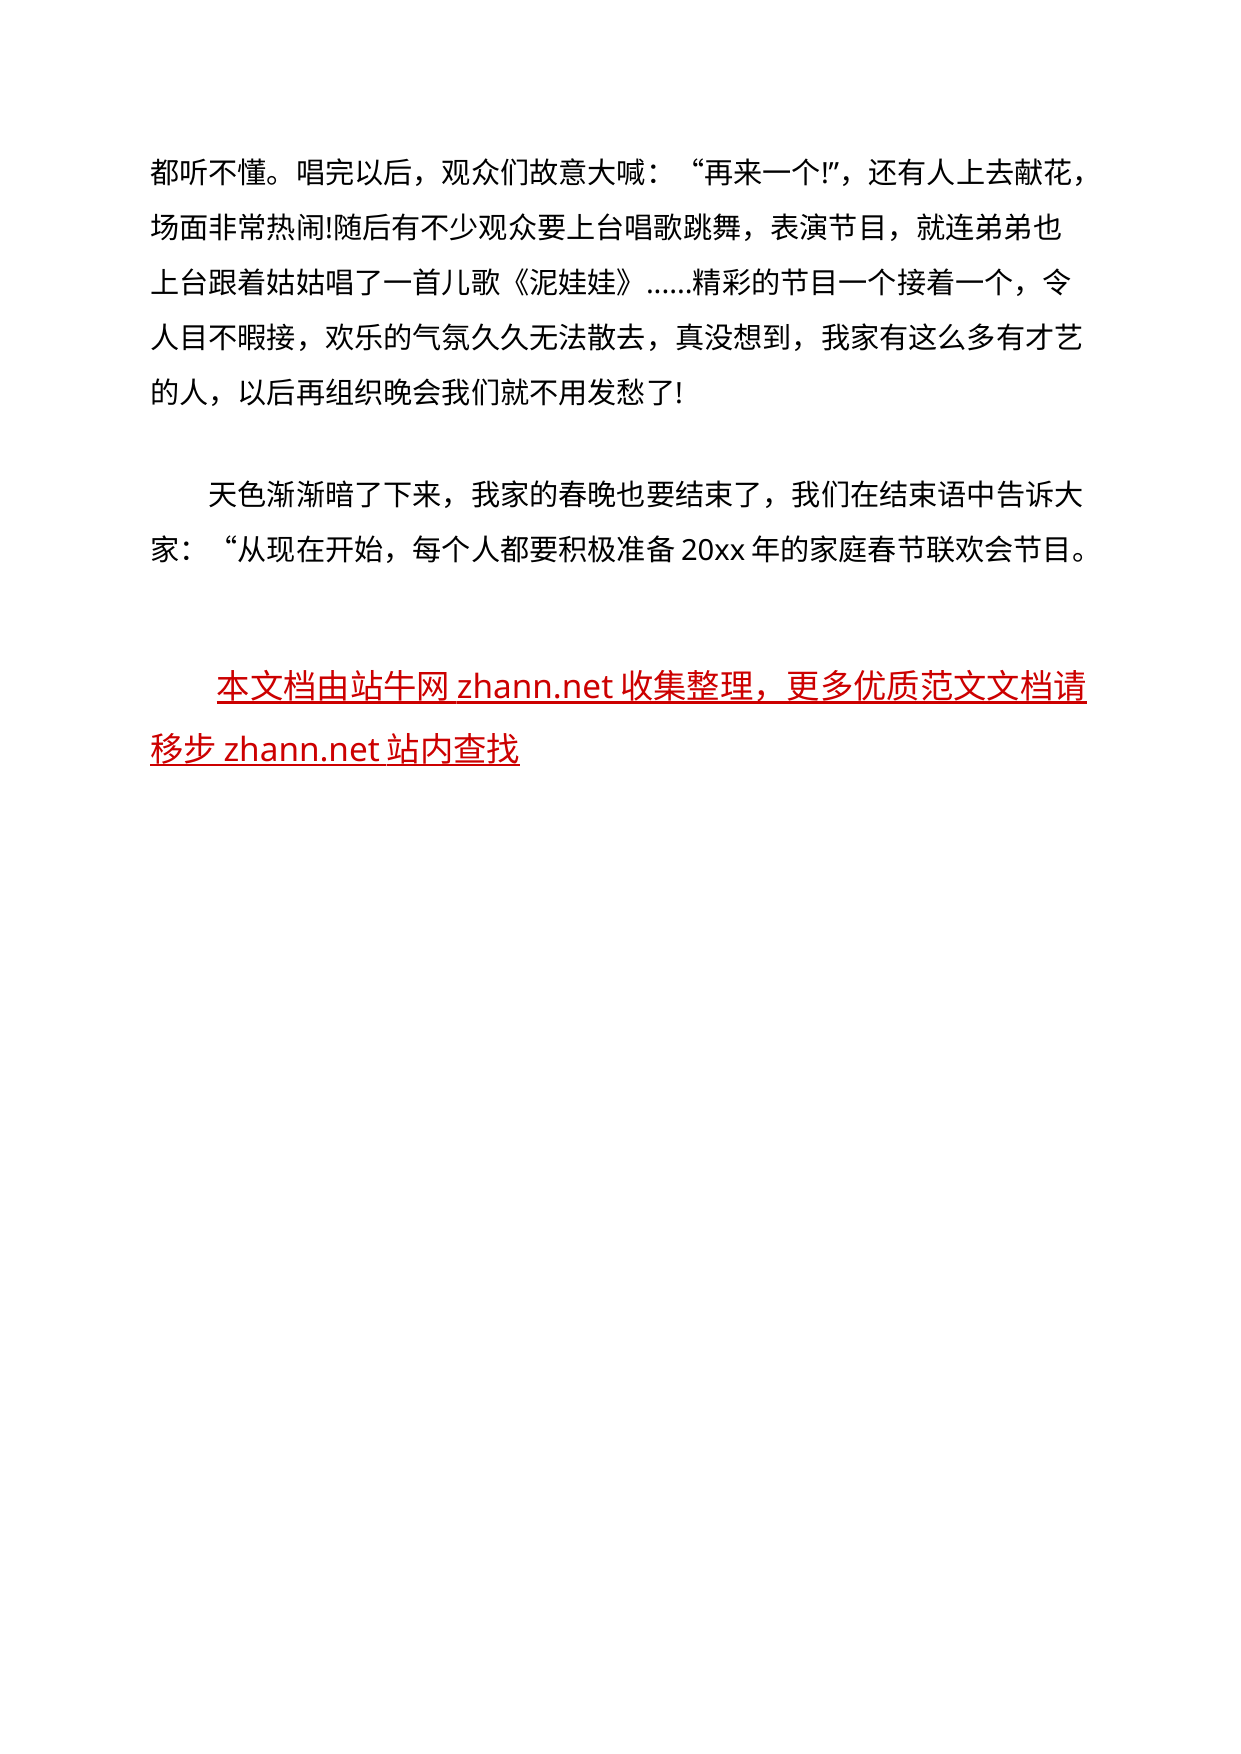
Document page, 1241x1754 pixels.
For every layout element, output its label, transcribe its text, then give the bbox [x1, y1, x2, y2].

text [150, 150, 1090, 412]
text 天色渐渐暗了下来，我家的春晚也要结束了，我们在结束语中告诉大家：“从现在开始，每个人都要积极准备20xx年的家庭春节联欢会节目。 [150, 472, 1090, 569]
text 本文档由站牛网zhann.net收集整理，更多优质范文文档请移步zhann.net站内查找 [150, 660, 1090, 771]
